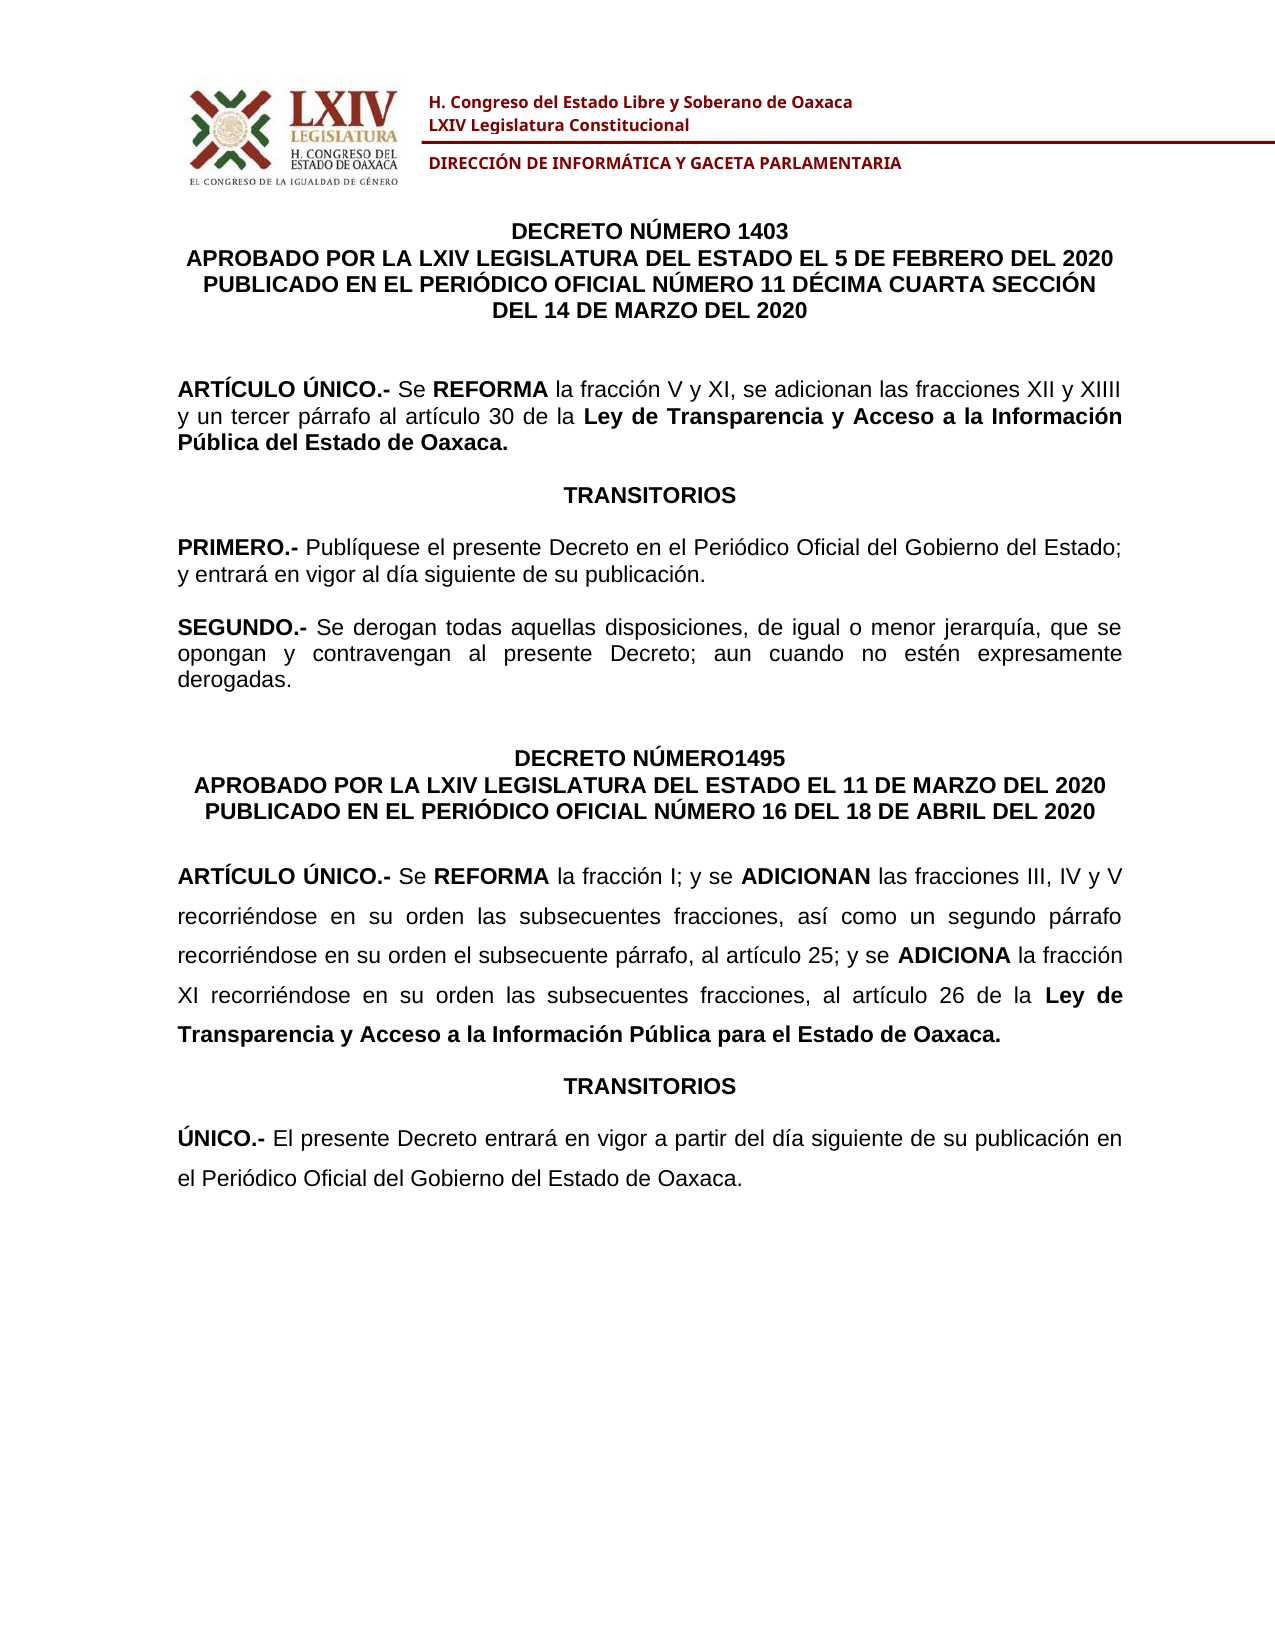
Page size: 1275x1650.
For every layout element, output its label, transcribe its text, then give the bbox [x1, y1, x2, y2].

text ÚNICO.- El presente Decreto entrará en vigor a partir del día siguiente de su publicación en el Periódico Oficial del Gobierno del Estado de Oaxaca. [177, 1125, 1123, 1191]
text ARTÍCULO ÚNICO.- Se REFORMA la fracción V y XI, se adicionan las fracciones XII y XIIII y un tercer párrafo al artículo 30 de la Ley de Transparencia y Acceso a la Información Pública del Estado de Oaxaca. [177, 376, 1123, 455]
text APROBADO POR LA LXIV LEGISLATURA DEL ESTADO EL 5 DE FEBRERO DEL 2020 PUBLICADO EN EL PERIÓDICO OFICIAL NÚMERO 11 DÉCIMA CUARTA SECCIÓN DEL 14 DE MARZO DEL 2020 [186, 244, 1114, 324]
subtitle DECRETO NÚMERO 1403 [232, 218, 1068, 244]
text SEGUNDO.- Se derogan todas aquellas disposiciones, de igual o menor jerarquía, que se opongan y contravengan al presente Decreto; aun cuando no estén expresamente derogadas. [177, 613, 1122, 693]
text ARTÍCULO ÚNICO.- Se REFORMA la fracción I; y se ADICIONAN las fracciones III, IV y V recorriéndose en su orden las subsecuentes fracciones, así como un segundo párrafo recorriéndose en su orden el subsecuente párrafo, al artículo 25; y se ADICIONA la fracción XI recorriéndose en su orden las subsecuentes fracciones, al artículo 26 de la Ley de Transparencia y Acceso a la Información Pública para el Estado de Oaxaca. [177, 863, 1123, 1047]
subtitle TRANSITORIOS [232, 482, 1068, 508]
text APROBADO POR LA LXIV LEGISLATURA DEL ESTADO EL 11 DE MARZO DEL 2020 PUBLICADO EN EL PERIÓDICO OFICIAL NÚMERO 16 DEL 18 DE ABRIL DEL 2020 [174, 772, 1126, 824]
subtitle TRANSITORIOS [232, 1073, 1068, 1099]
text PRIMERO.- Publíquese el presente Decreto en el Periódico Oficial del Gobierno del Estado; y entrará en vigor al día siguiente de su publicación. [177, 534, 1122, 587]
picture [176, 78, 406, 186]
subtitle DECRETO NÚMERO1495 [232, 745, 1068, 771]
